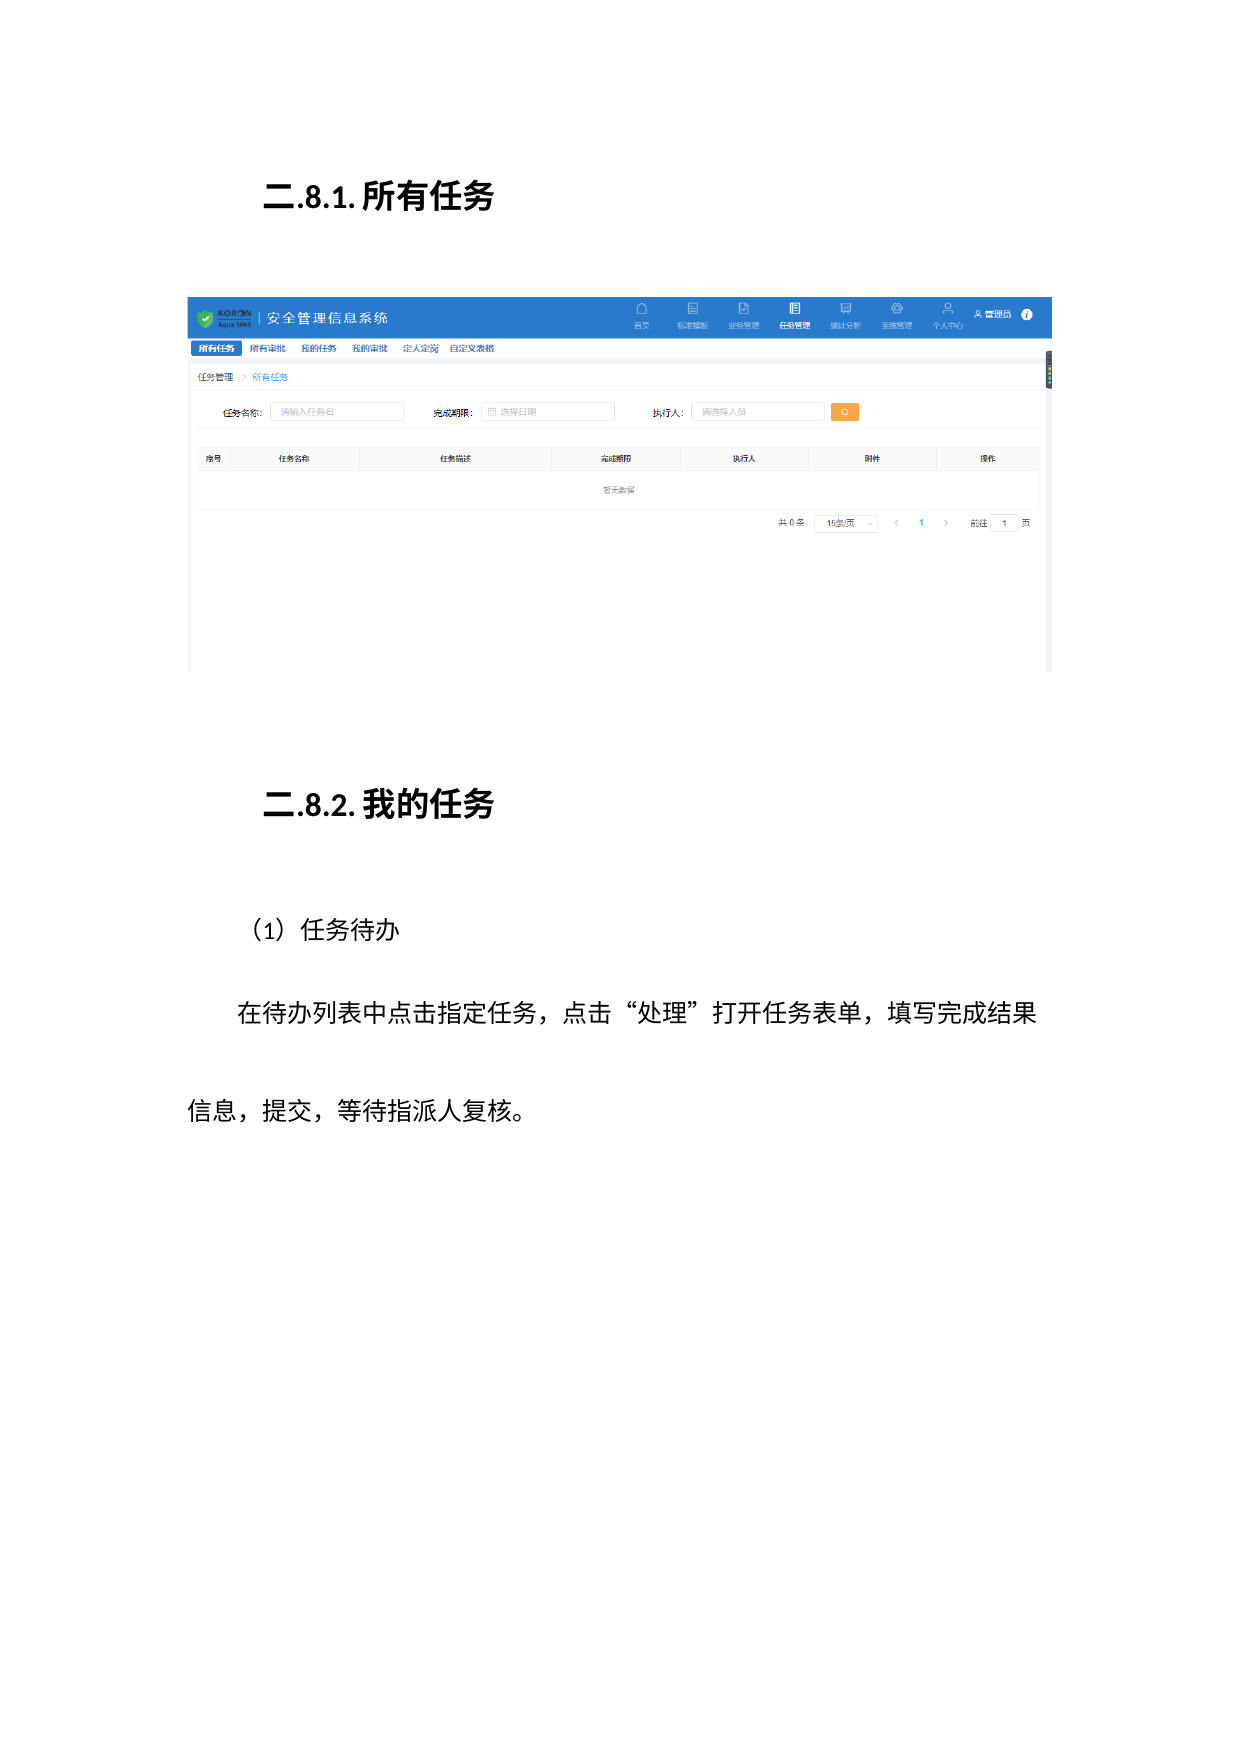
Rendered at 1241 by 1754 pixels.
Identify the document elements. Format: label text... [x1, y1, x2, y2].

subtitle 所有任务 [262, 162, 1053, 227]
subtitle 我的任务 [262, 769, 1053, 834]
text （1）任务待办 [187, 896, 1053, 961]
picture [187, 297, 1052, 672]
text 在待办列表中点击指定任务，点击“处理”打开任务表单，填写完成结果信息，提交，等待指派人复核。 [187, 979, 1053, 1142]
